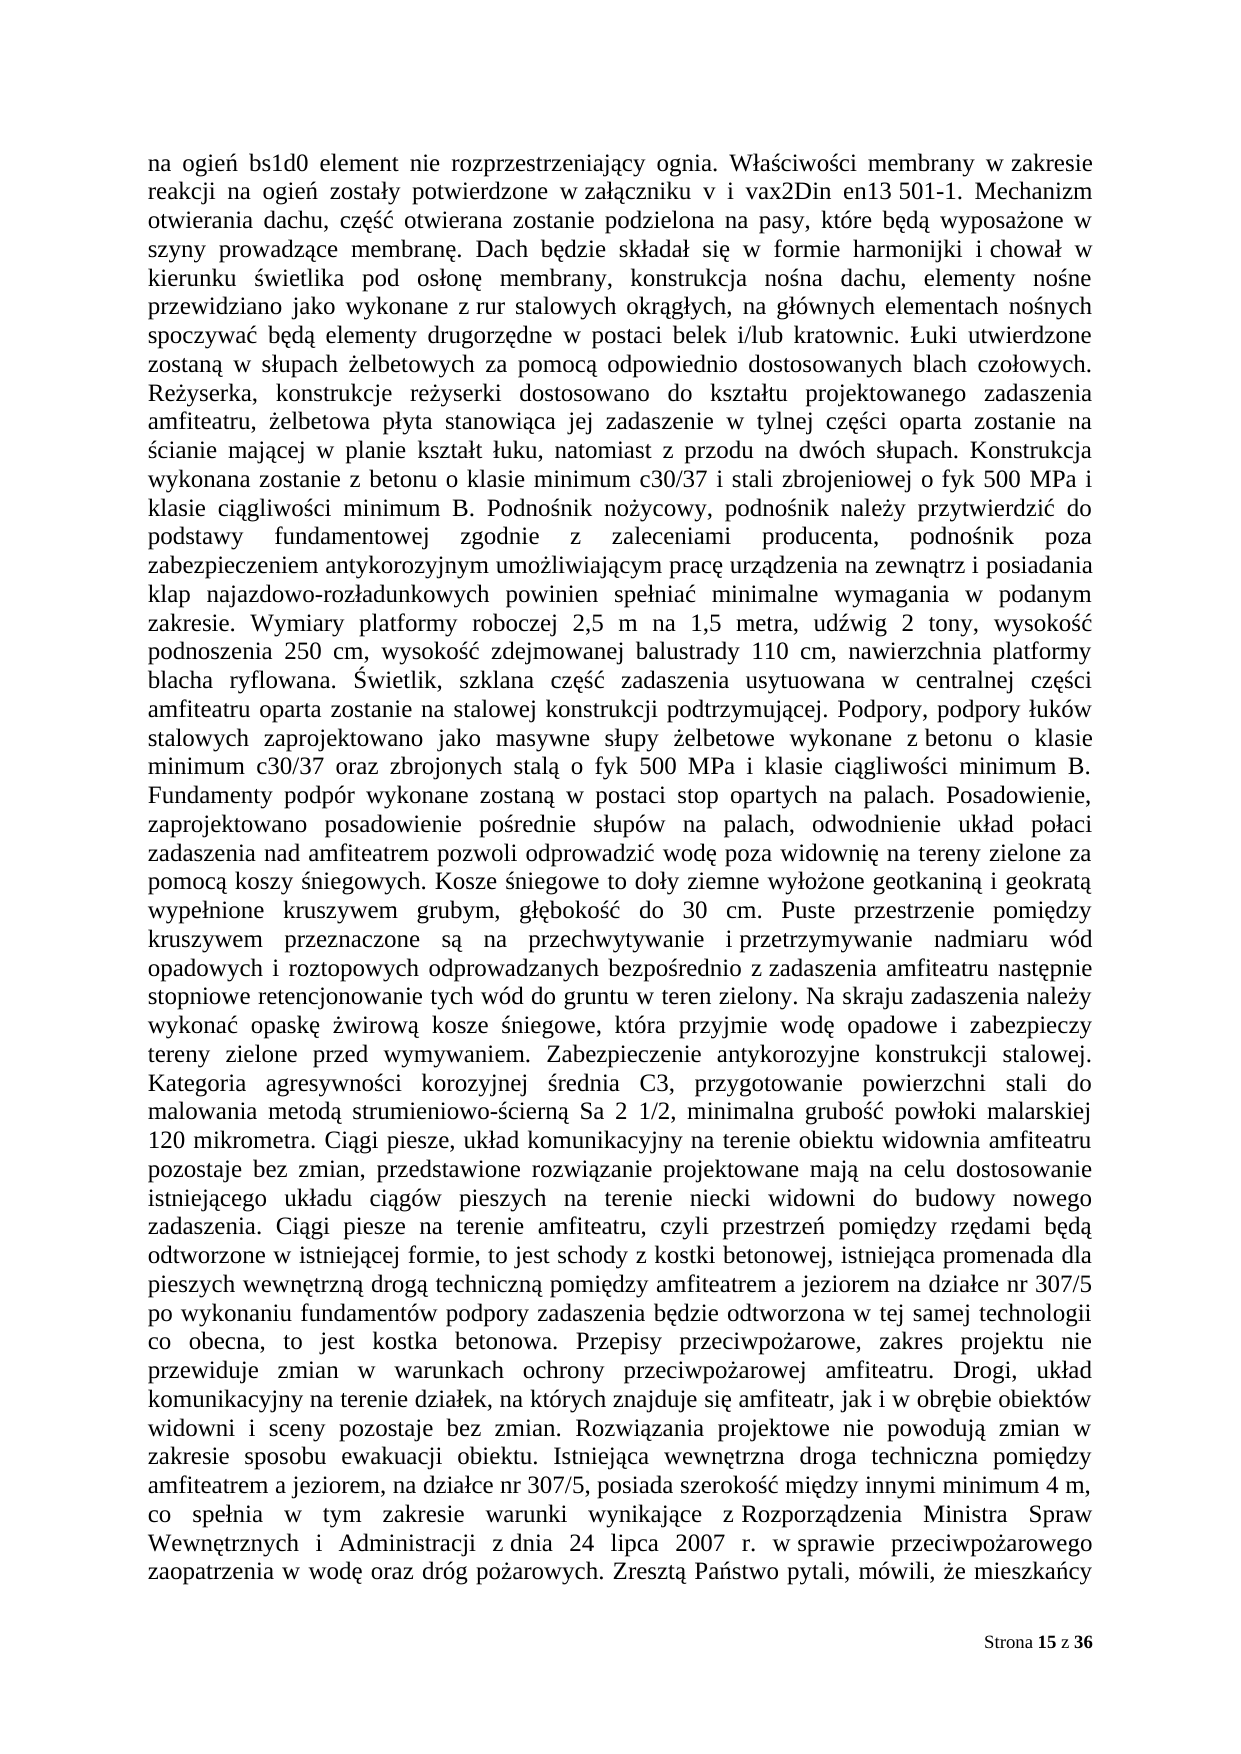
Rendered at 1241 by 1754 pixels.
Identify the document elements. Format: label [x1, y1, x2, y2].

text [148, 148, 1093, 1585]
